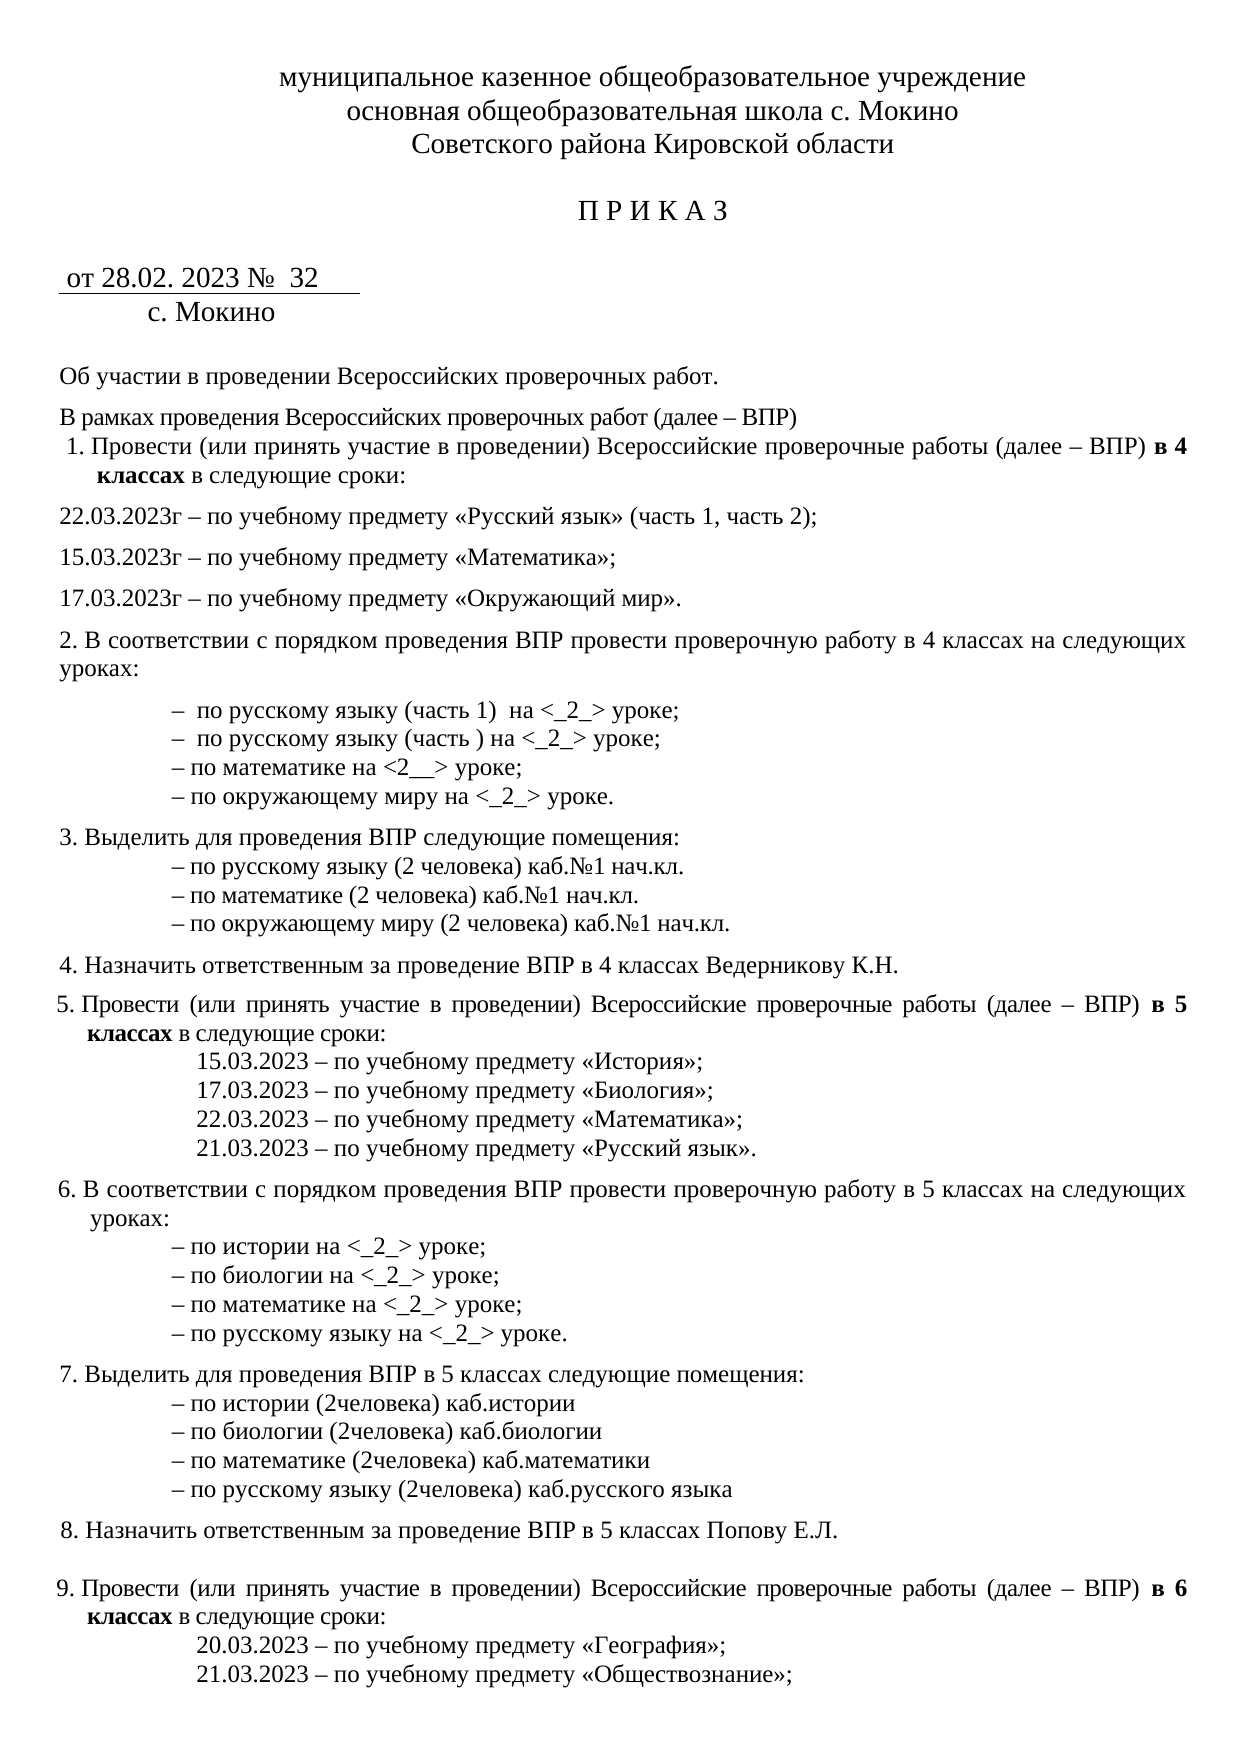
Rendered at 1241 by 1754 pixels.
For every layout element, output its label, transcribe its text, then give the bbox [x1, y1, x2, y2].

text с. Мокино [59, 294, 1187, 327]
text – по математике (2человека) каб.математики [172, 1445, 1187, 1474]
list – по окружающему миру на <_2_> уроке. [172, 781, 1187, 810]
text 15.03.2023 – по учебному предмету «История»; [196, 1046, 1187, 1075]
list – по математике на <_2_> уроке; [172, 1289, 1187, 1318]
text 21.03.2023 – по учебному предмету «Русский язык». [196, 1133, 1187, 1161]
text 17.03.2023 – по учебному предмету «Биология»; [196, 1075, 1187, 1104]
text основная общеобразовательная школа с. Мокино [59, 93, 1187, 126]
text – по русскому языку (2 человека) каб.№1 нач.кл. [172, 851, 1187, 880]
text 4. Назначить ответственным за проведение ВПР в 4 классах Ведерникову К.Н. [59, 950, 1187, 978]
list 1. Провести (или принять участие в проведении) Всероссийские проверочные работы (далее – ВПР) в 4 классах в следующие сроки: [66, 431, 1187, 488]
list 5. Провести (или принять участие в проведении) Всероссийские проверочные работы (далее – ВПР) в 5 классах в следующие сроки: [56, 989, 1187, 1046]
list – по математике на <2__> уроке; [172, 752, 1187, 781]
text муниципальное казенное общеобразовательное учреждение [59, 59, 1187, 93]
text 22.03.2023 – по учебному предмету «Математика»; [196, 1104, 1187, 1133]
text от 28.02. 2023 № 32 [59, 260, 1187, 294]
text – по истории (2человека) каб.истории [172, 1388, 1187, 1416]
text 21.03.2023 – по учебному предмету «Обществознание»; [196, 1659, 1187, 1688]
text 2. В соответствии с порядком проведения ВПР провести проверочную работу в 4 классах на следующих уроках: [59, 625, 1187, 682]
text – по математике (2 человека) каб.№1 нач.кл. [172, 880, 1187, 908]
text П Р И К А З [59, 193, 1187, 227]
list – по русскому языку (часть ) на <_2_> уроке; [172, 723, 1187, 752]
text 7. Выделить для проведения ВПР в 5 классах следующие помещения: [59, 1359, 1187, 1388]
text 22.03.2023г – по учебному предмету «Русский язык» (часть 1, часть 2); [59, 501, 1187, 530]
text Об участии в проведении Всероссийских проверочных работ. [59, 361, 1187, 390]
text В рамках проведения Всероссийских проверочных работ (далее – ВПР) [59, 402, 1187, 431]
text – по окружающему миру (2 человека) каб.№1 нач.кл. [172, 908, 1187, 937]
list – по русскому языку на <_2_> уроке. [172, 1318, 1187, 1346]
text 20.03.2023 – по учебному предмету «География»; [196, 1630, 1187, 1659]
list – по истории на <_2_> уроке; [172, 1231, 1187, 1260]
list – по русскому языку (часть 1) на <_2_> уроке; [172, 695, 1187, 723]
text 15.03.2023г – по учебному предмету «Математика»; [59, 542, 1187, 571]
list 8. Назначить ответственным за проведение ВПР в 5 классах Попову Е.Л. [60, 1515, 1187, 1544]
text – по биологии (2человека) каб.биологии [172, 1416, 1187, 1445]
list – по биологии на <_2_> уроке; [172, 1260, 1187, 1289]
list 6. В соответствии с порядком проведения ВПР провести проверочную работу в 5 классах на следующих уроках: [58, 1174, 1187, 1231]
text 3. Выделить для проведения ВПР следующие помещения: [59, 822, 1187, 851]
text Советского района Кировской области [59, 126, 1187, 160]
text 17.03.2023г – по учебному предмету «Окружающий мир». [59, 583, 1187, 612]
list 9. Провести (или принять участие в проведении) Всероссийские проверочные работы (далее – ВПР) в 6 классах в следующие сроки: [56, 1573, 1187, 1630]
text – по русскому языку (2человека) каб.русского языка [172, 1474, 1187, 1503]
